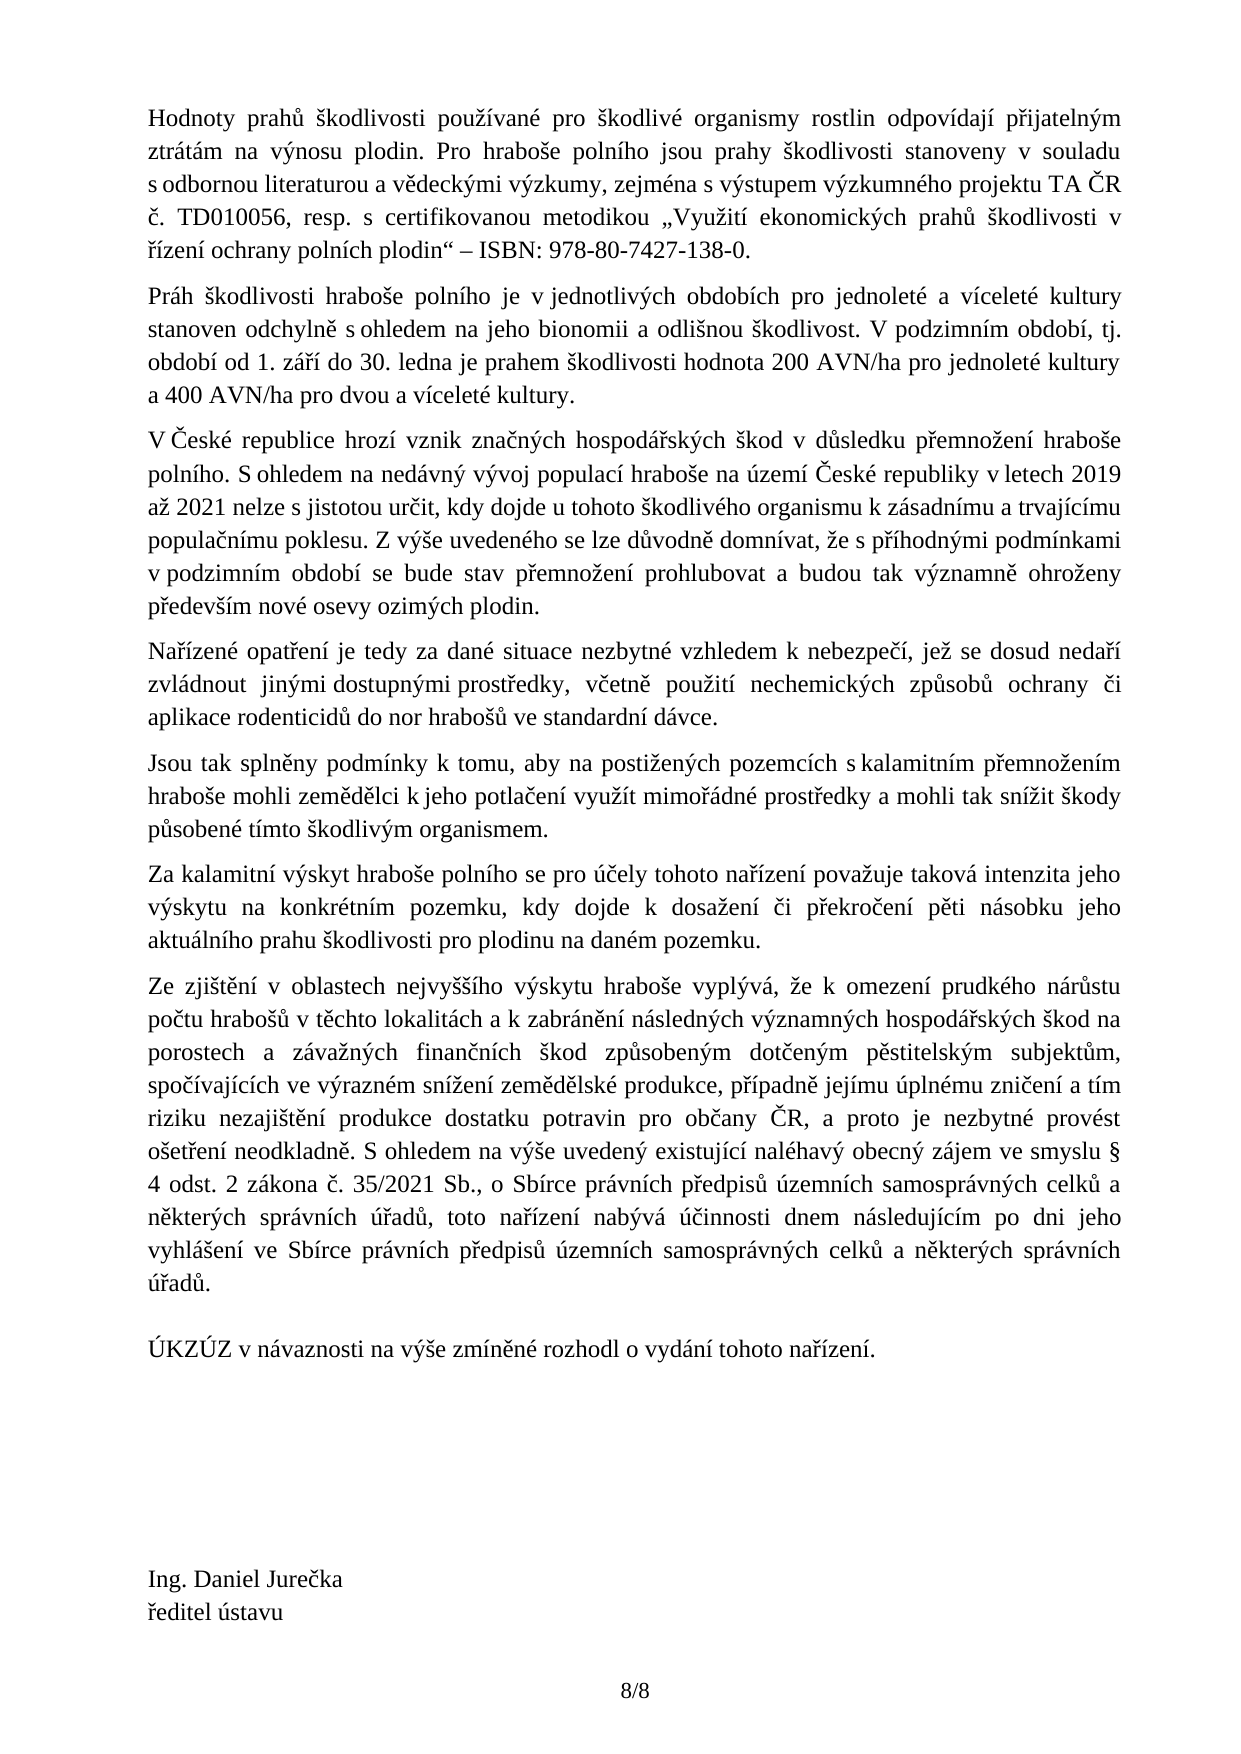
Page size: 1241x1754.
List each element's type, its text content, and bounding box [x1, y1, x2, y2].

text Ing. Daniel Jurečka [148, 1564, 1122, 1592]
text Ze zjištění v oblastech nejvyššího výskytu hraboše vyplývá, že k omezení prudkého nárůstu počtu hrabošů v těchto lokalitách a k zabránění následných významných hospodářských škod na porostech a závažných finančních škod způsobeným dotčeným pěstitelským subjektům, spočívajících ve výrazném snížení zemědělské produkce, případně jejímu úplnému zničení a tím riziku nezajištění produkce dostatku potravin pro občany ČR, a proto je nezbytné provést ošetření neodkladně. S ohledem na výše uvedený existující naléhavý obecný zájem ve smyslu § 4 odst. 2 zákona č. 35/2021 Sb., o Sbírce právních předpisů územních samosprávných celků a některých správních úřadů, toto nařízení nabývá účinnosti dnem následujícím po dni jeho vyhlášení ve Sbírce právních předpisů územních samosprávných celků a některých správních úřadů. [148, 971, 1122, 1297]
text Hodnoty prahů škodlivosti používané pro škodlivé organismy rostlin odpovídají přijatelným ztrátám na výnosu plodin. Pro hraboše polního jsou prahy škodlivosti stanoveny v souladu s odbornou literaturou a vědeckými výzkumy, zejména s výstupem výzkumného projektu TA ČR č. TD010056, resp. s certifikovanou metodikou „Využití ekonomických prahů škodlivosti v řízení ochrany polních plodin“ – ISBN: 978-80-7427-138-0. [148, 103, 1122, 264]
text Jsou tak splněny podmínky k tomu, aby na postižených pozemcích s kalamitním přemnožením hraboše mohli zemědělci k jeho potlačení využít mimořádné prostředky a mohli tak snížit škody působené tímto škodlivým organismem. [148, 748, 1122, 843]
text Práh škodlivosti hraboše polního je v jednotlivých obdobích pro jednoleté a víceleté kultury stanoven odchylně s ohledem na jeho bionomii a odlišnou škodlivost. V podzimním období, tj. období od 1. září do 30. ledna je prahem škodlivosti hodnota 200 AVN/ha pro jednoleté kultury a 400 AVN/ha pro dvou a víceleté kultury. [148, 281, 1122, 409]
text Za kalamitní výskyt hraboše polního se pro účely tohoto nařízení považuje taková intenzita jeho výskytu na konkrétním pozemku, kdy dojde k dosažení či překročení pěti násobku jeho aktuálního prahu škodlivosti pro plodinu na daném pozemku. [148, 859, 1122, 954]
text ÚKZÚZ v návaznosti na výše zmíněné rozhodl o vydání tohoto nařízení. [148, 1334, 1122, 1363]
text V České republice hrozí vznik značných hospodářských škod v důsledku přemnožení hraboše polního. S ohledem na nedávný vývoj populací hraboše na území České republiky v letech 2019 až 2021 nelze s jistotou určit, kdy dojde u tohoto škodlivého organismu k zásadnímu a trvajícímu populačnímu poklesu. Z výše uvedeného se lze důvodně domnívat, že s příhodnými podmínkami v podzimním období se bude stav přemnožení prohlubovat a budou tak významně ohroženy především nové osevy ozimých plodin. [148, 426, 1122, 619]
text Nařízené opatření je tedy za dané situace nezbytné vzhledem k nebezpečí, jež se dosud nedaří zvládnout jinými dostupnými prostředky, včetně použití nechemických způsobů ochrany či aplikace rodenticidů do nor hrabošů ve standardní dávce. [148, 636, 1122, 731]
text ředitel ústavu [148, 1597, 1122, 1625]
